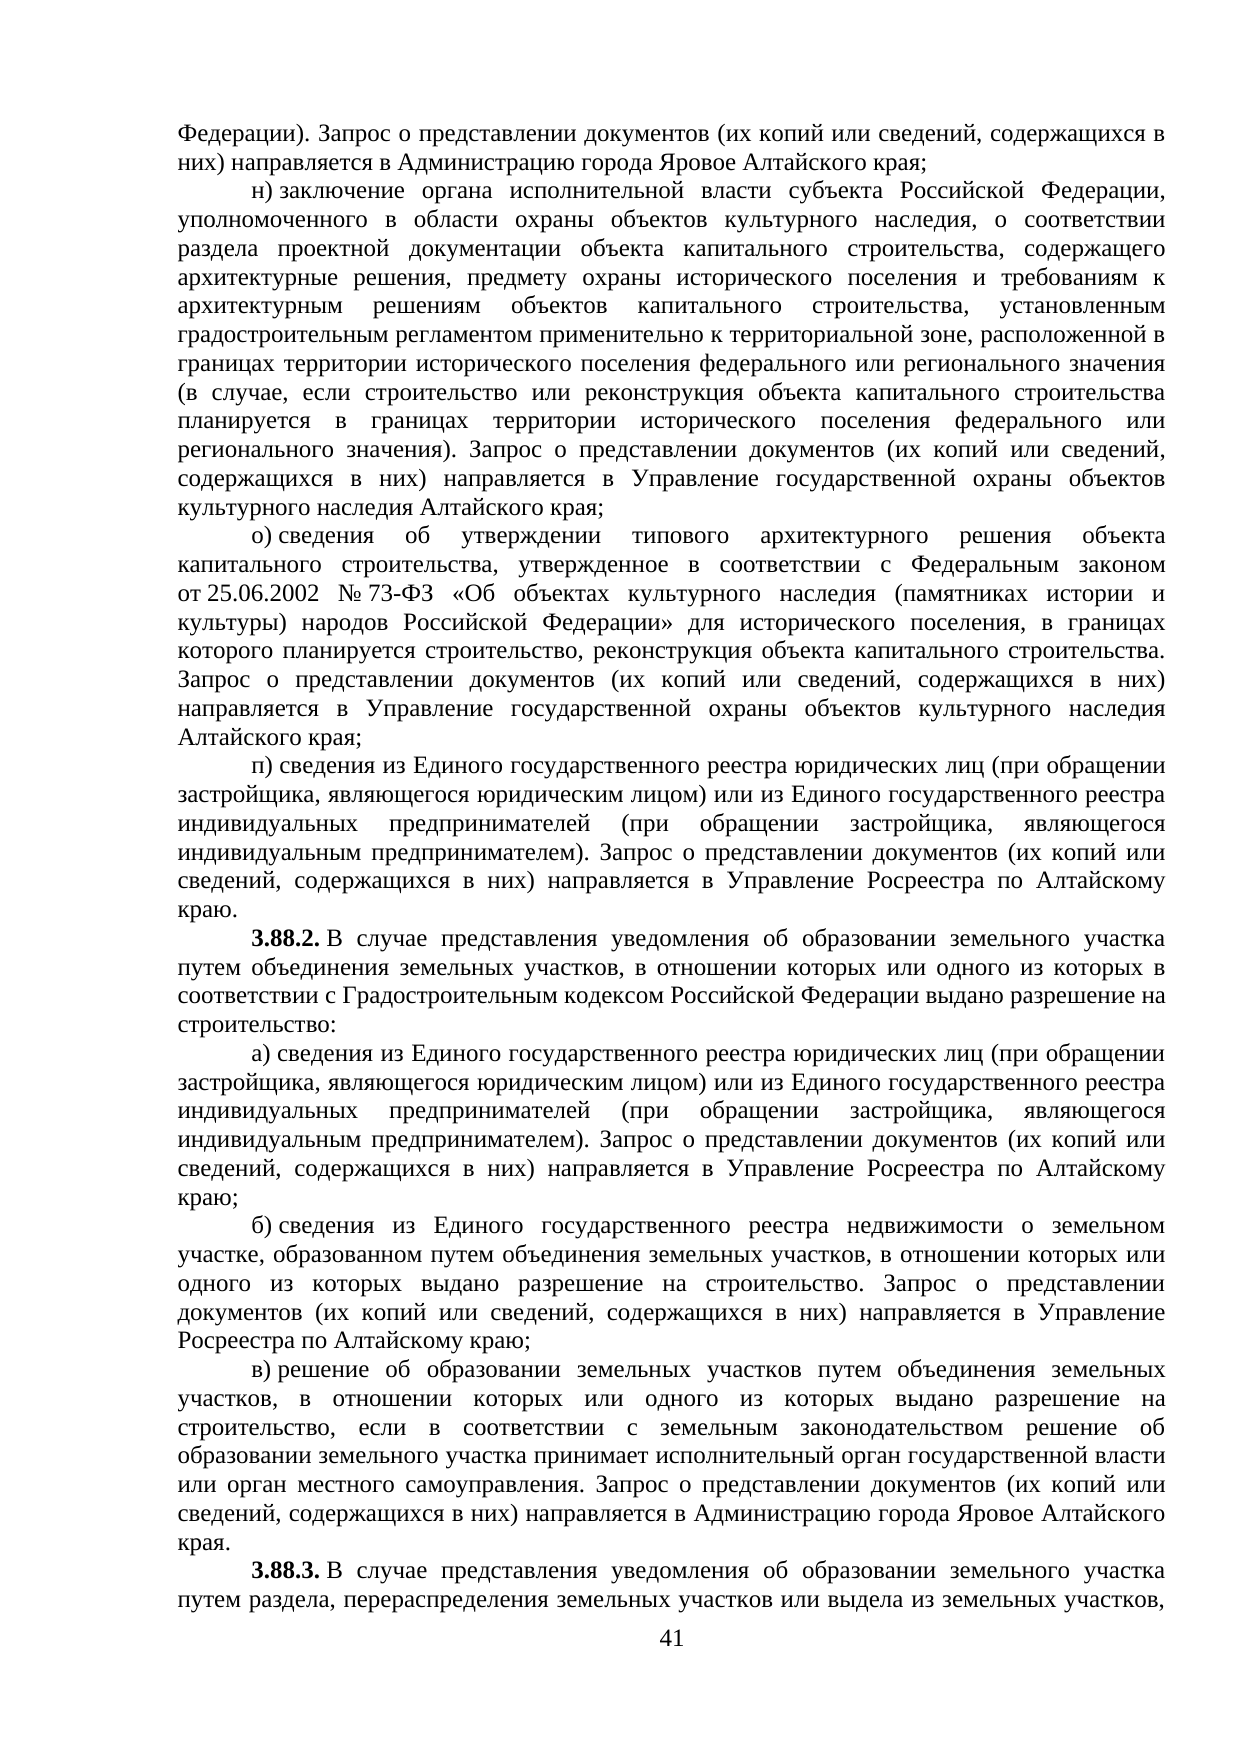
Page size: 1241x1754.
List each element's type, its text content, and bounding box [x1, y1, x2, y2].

text н) заключение органа исполнительной власти субъекта Российской Федерации, уполномоченного в области охраны объектов культурного наследия, о соответствии раздела проектной документации объекта капитального строительства, содержащего архитектурные решения, предмету охраны исторического поселения и требованиям к архитектурным решениям объектов капитального строительства, установленным градостроительным регламентом применительно к территориальной зоне, расположенной в границах территории исторического поселения федерального или регионального значения (в случае, если строительство или реконструкция объекта капитального строительства планируется в границах территории исторического поселения федерального или регионального значения). Запрос о представлении документов (их копий или сведений, содержащихся в них) направляется в Управление государственной охраны объектов культурного наследия Алтайского края; [177, 176, 1166, 521]
text о) сведения об утверждении типового архитектурного решения объекта капитального строительства, утвержденное в соответствии с Федеральным законом от 25.06.2002 № 73-ФЗ «Об объектах культурного наследия (памятниках истории и культуры) народов Российской Федерации» для исторического поселения, в границах которого планируется строительство, реконструкция объекта капитального строительства. Запрос о представлении документов (их копий или сведений, содержащихся в них) направляется в Управление государственной охраны объектов культурного наследия Алтайского края; [177, 521, 1166, 751]
text 3.88.2. В случае представления уведомления об образовании земельного участка путем объединения земельных участков, в отношении которых или одного из которых в соответствии с Градостроительным кодексом Российской Федерации выдано разрешение на строительство: [177, 923, 1166, 1038]
text п) сведения из Единого государственного реестра юридических лиц (при обращении застройщика, являющегося юридическим лицом) или из Единого государственного реестра индивидуальных предпринимателей (при обращении застройщика, являющегося индивидуальным предпринимателем). Запрос о представлении документов (их копий или сведений, содержащихся в них) направляется в Управление Росреестра по Алтайскому краю. [177, 751, 1166, 923]
text а) сведения из Единого государственного реестра юридических лиц (при обращении застройщика, являющегося юридическим лицом) или из Единого государственного реестра индивидуальных предпринимателей (при обращении застройщика, являющегося индивидуальным предпринимателем). Запрос о представлении документов (их копий или сведений, содержащихся в них) направляется в Управление Росреестра по Алтайскому краю; [177, 1038, 1166, 1211]
text в) решение об образовании земельных участков путем объединения земельных участков, в отношении которых или одного из которых выдано разрешение на строительство, если в соответствии с земельным законодательством решение об образовании земельного участка принимает исполнительный орган государственной власти или орган местного самоуправления. Запрос о представлении документов (их копий или сведений, содержащихся в них) направляется в Администрацию города Яровое Алтайского края. [177, 1354, 1166, 1556]
text б) сведения из Единого государственного реестра недвижимости о земельном участке, образованном путем объединения земельных участков, в отношении которых или одного из которых выдано разрешение на строительство. Запрос о представлении документов (их копий или сведений, содержащихся в них) направляется в Управление Росреестра по Алтайскому краю; [177, 1211, 1166, 1354]
